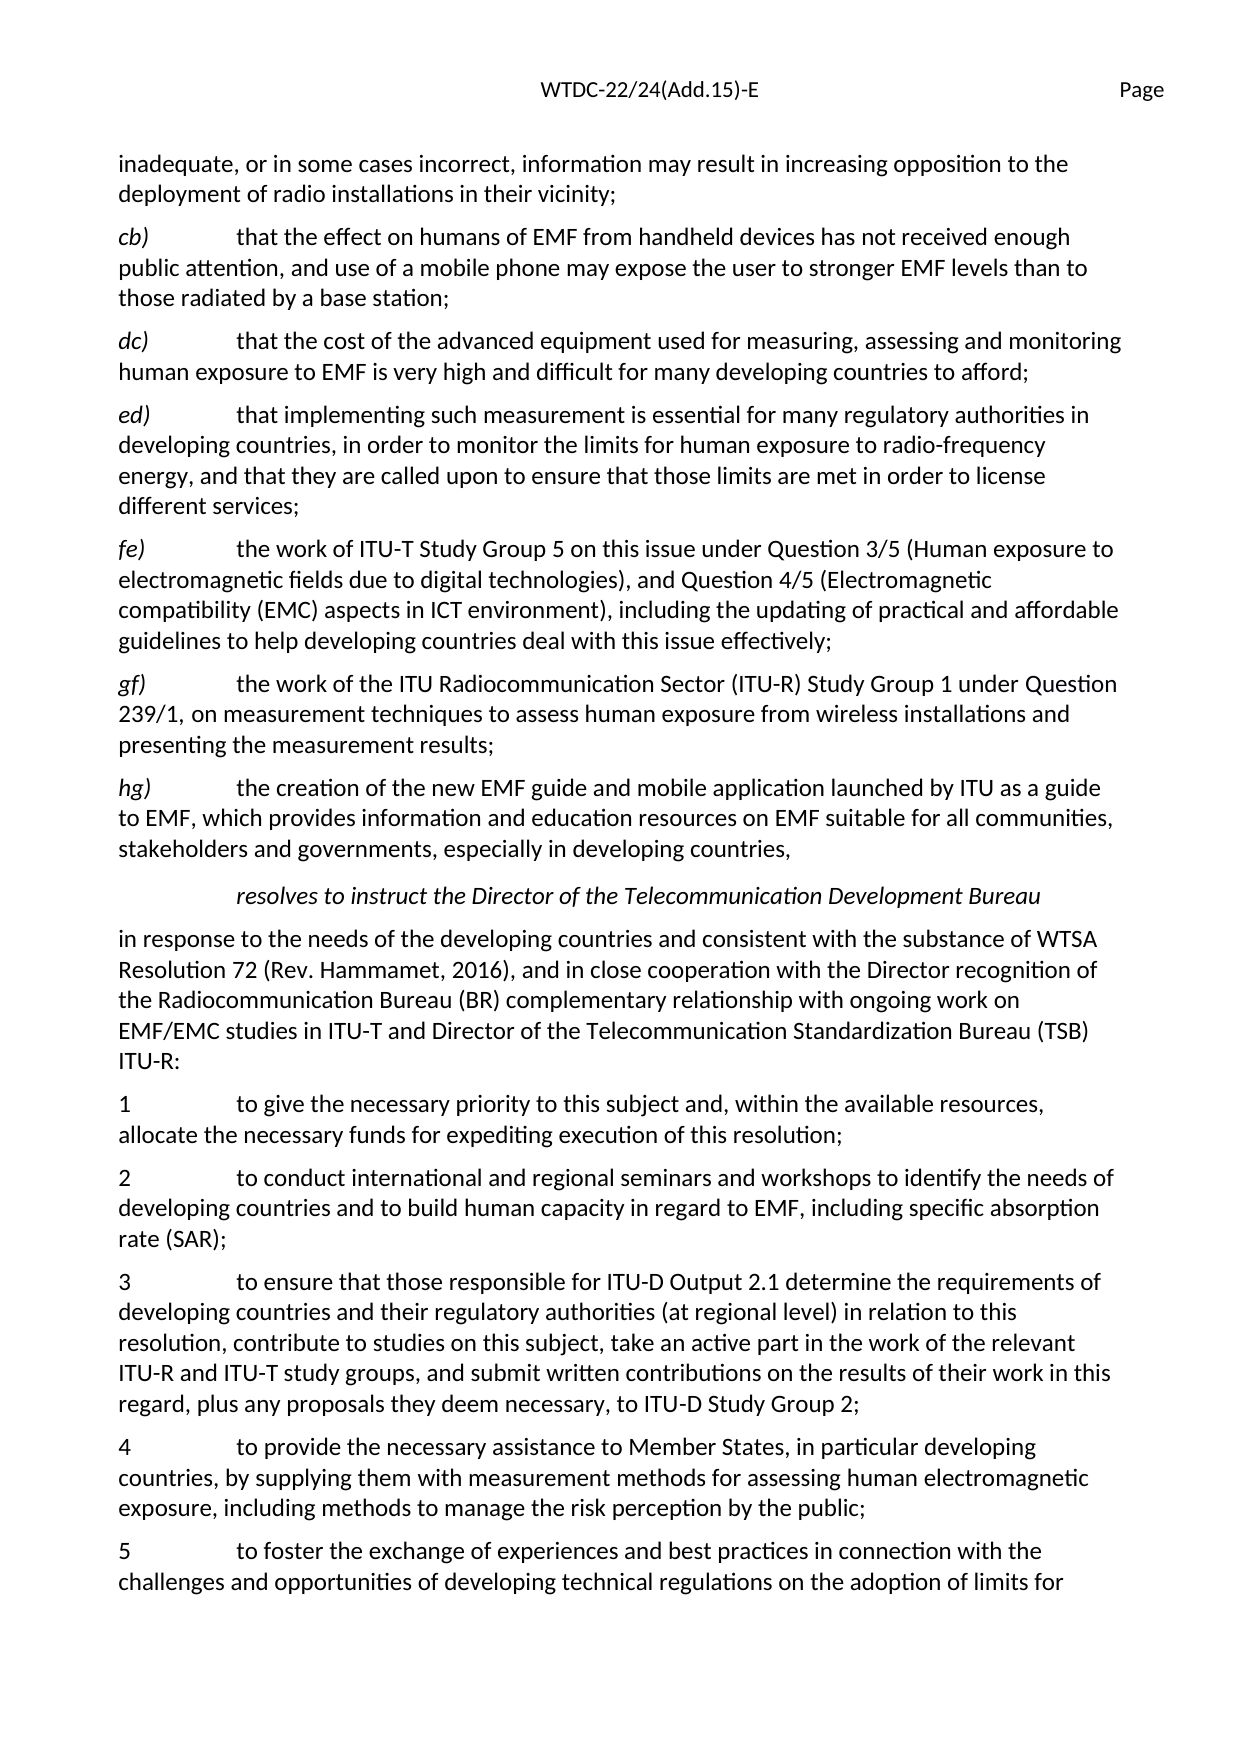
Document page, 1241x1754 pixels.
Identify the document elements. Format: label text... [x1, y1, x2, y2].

text ) that implementing such measurement is essential for many regulatory authorities in developing countries, in order to monitor the limits for human exposure to radio-frequency energy, and that they are called upon to ensure that those limits are met in order to license different services; [118, 399, 1122, 521]
text ) the work of ITU-T Study Group 5 on this issue, including the updating of practical and affordable guidelines to help developing countries deal with this issue effectively; [118, 533, 1122, 656]
text ) the creation of the new mobile application launched by ITU, which provides information and education resources on EMF suitable for all communities, stakeholders and governments, especially in developing countries, [118, 772, 1122, 864]
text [118, 1535, 1122, 1596]
text ) that the effect on humans of EMF from handheld devices has not received enough public attention, and use of a mobile phone may expose the user to stronger EMF levels than to those radiated by a base station; [118, 221, 1122, 313]
text in response to the needs of the developing countries and consistent with the substance of Resolution 72 (Rev. Hammamet, 2016), and in of the and: [118, 923, 1122, 1076]
text 1 to give the necessary priority to this subject and, within the available resources, allocate the necessary funds for expediting execution of this resolution; [118, 1088, 1122, 1149]
text ) that the cost of the advanced equipment used for measuring, assessing and monitoring human exposure to EMF is very high and difficult for many developing countries to afford; [118, 325, 1122, 386]
text 4 to provide the necessary assistance to Member States, in particular developing countries, by supplying them with measurement methods for assessing human electromagnetic exposure, including methods to manage the risk perception by the public; [118, 1431, 1122, 1523]
text 2 to conduct international and regional seminars and workshops to identify the needs of developing countries and to build human capacity in regard to EMF, including specific absorption rate (SAR); [118, 1162, 1122, 1253]
text ) the work of the ITU Radiocommunication Sector (ITU-R) Study Group 1 under Question 239/1, on measurement techniques to assess human exposure from wireless installations and presenting the measurement results; [118, 668, 1122, 759]
text resolves to instruct the Director of the Telecommunication Development Bureau [236, 880, 1122, 911]
text 3 to ensure that those responsible for ITU-D Output 2.1 determine the requirements of developing countries and their regulatory authorities (at regional level) in relation to this resolution, contribute to studies on this subject, take an active part in the work of the relevant ITU-R and ITU-T study groups, and submit written contributions on the results of their work in this regard, plus any proposals they deem necessary, to ITU-D Study Group 2; [118, 1266, 1122, 1419]
